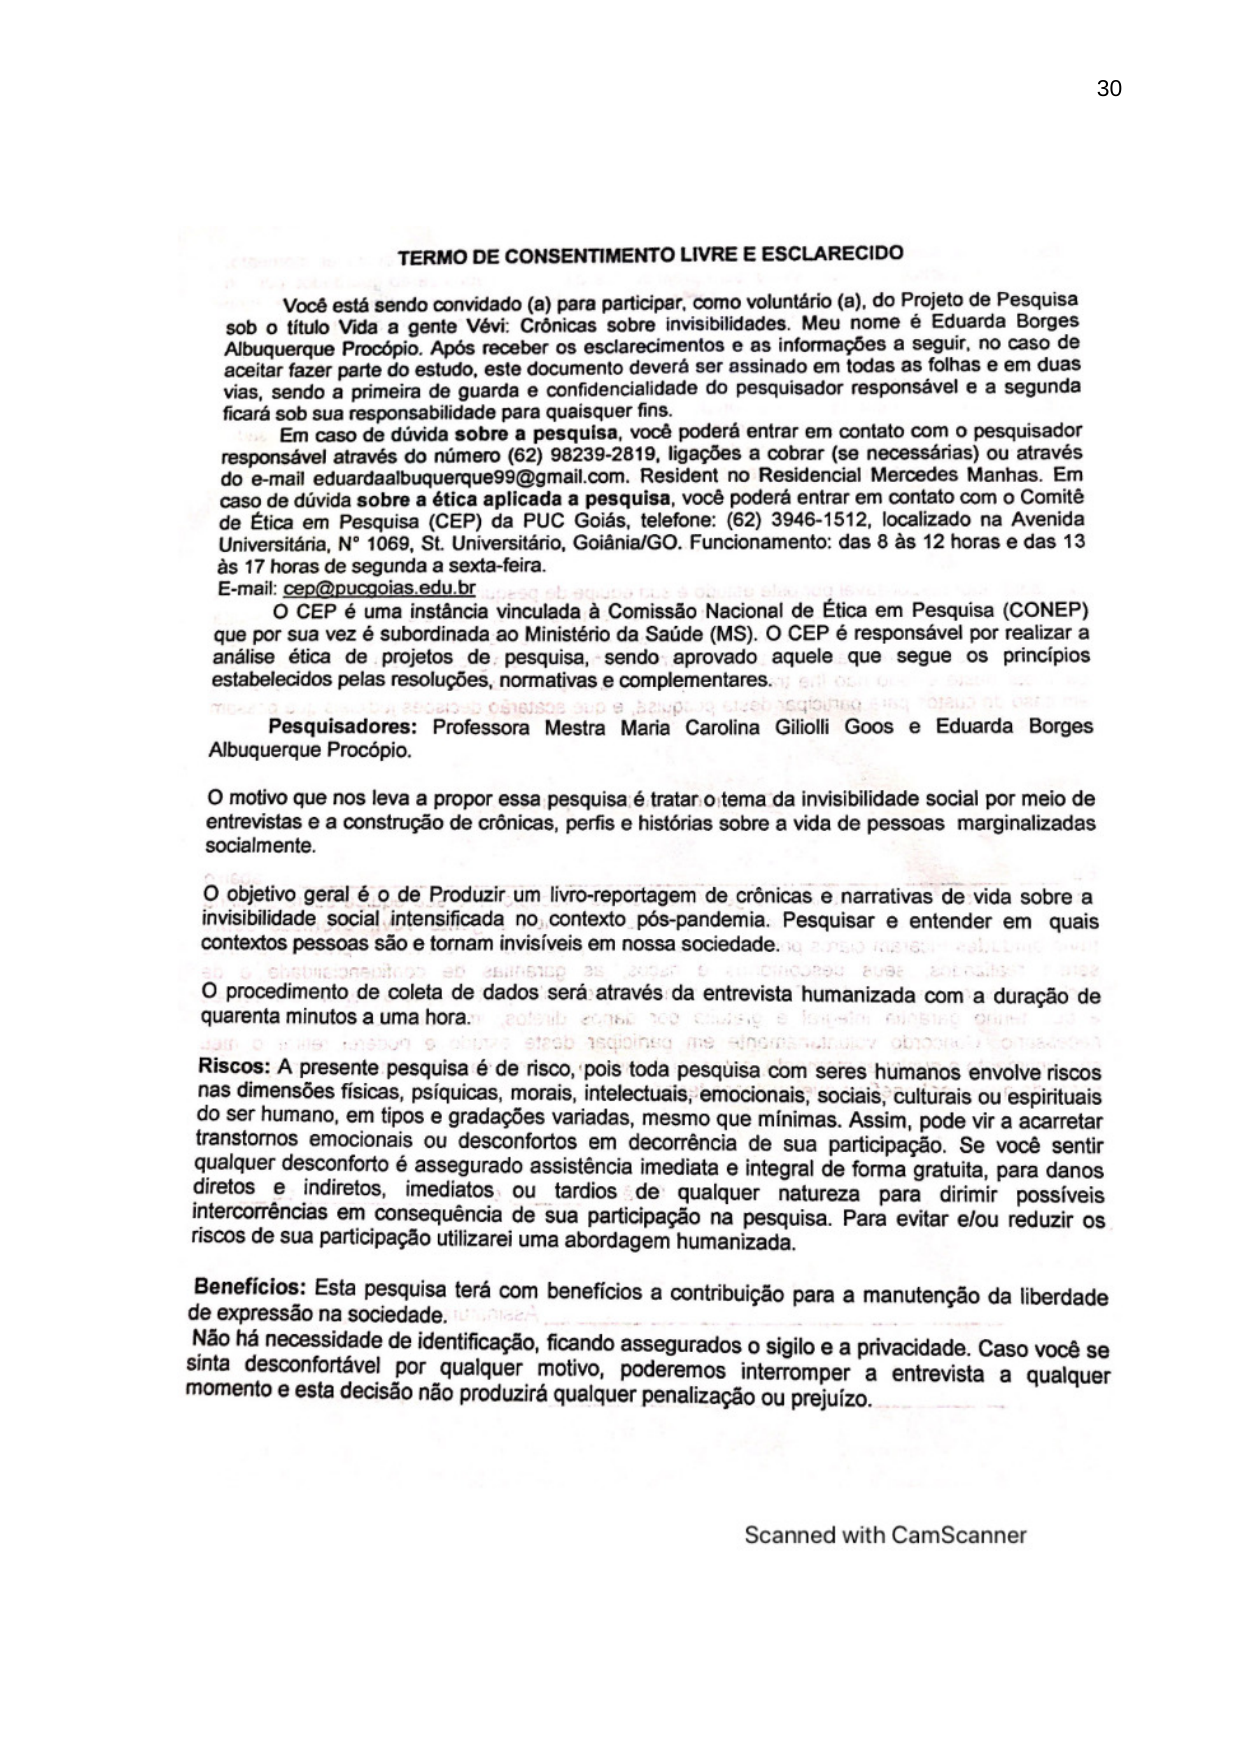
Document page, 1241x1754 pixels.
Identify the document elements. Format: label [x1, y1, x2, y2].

picture [177, 226, 1123, 1566]
